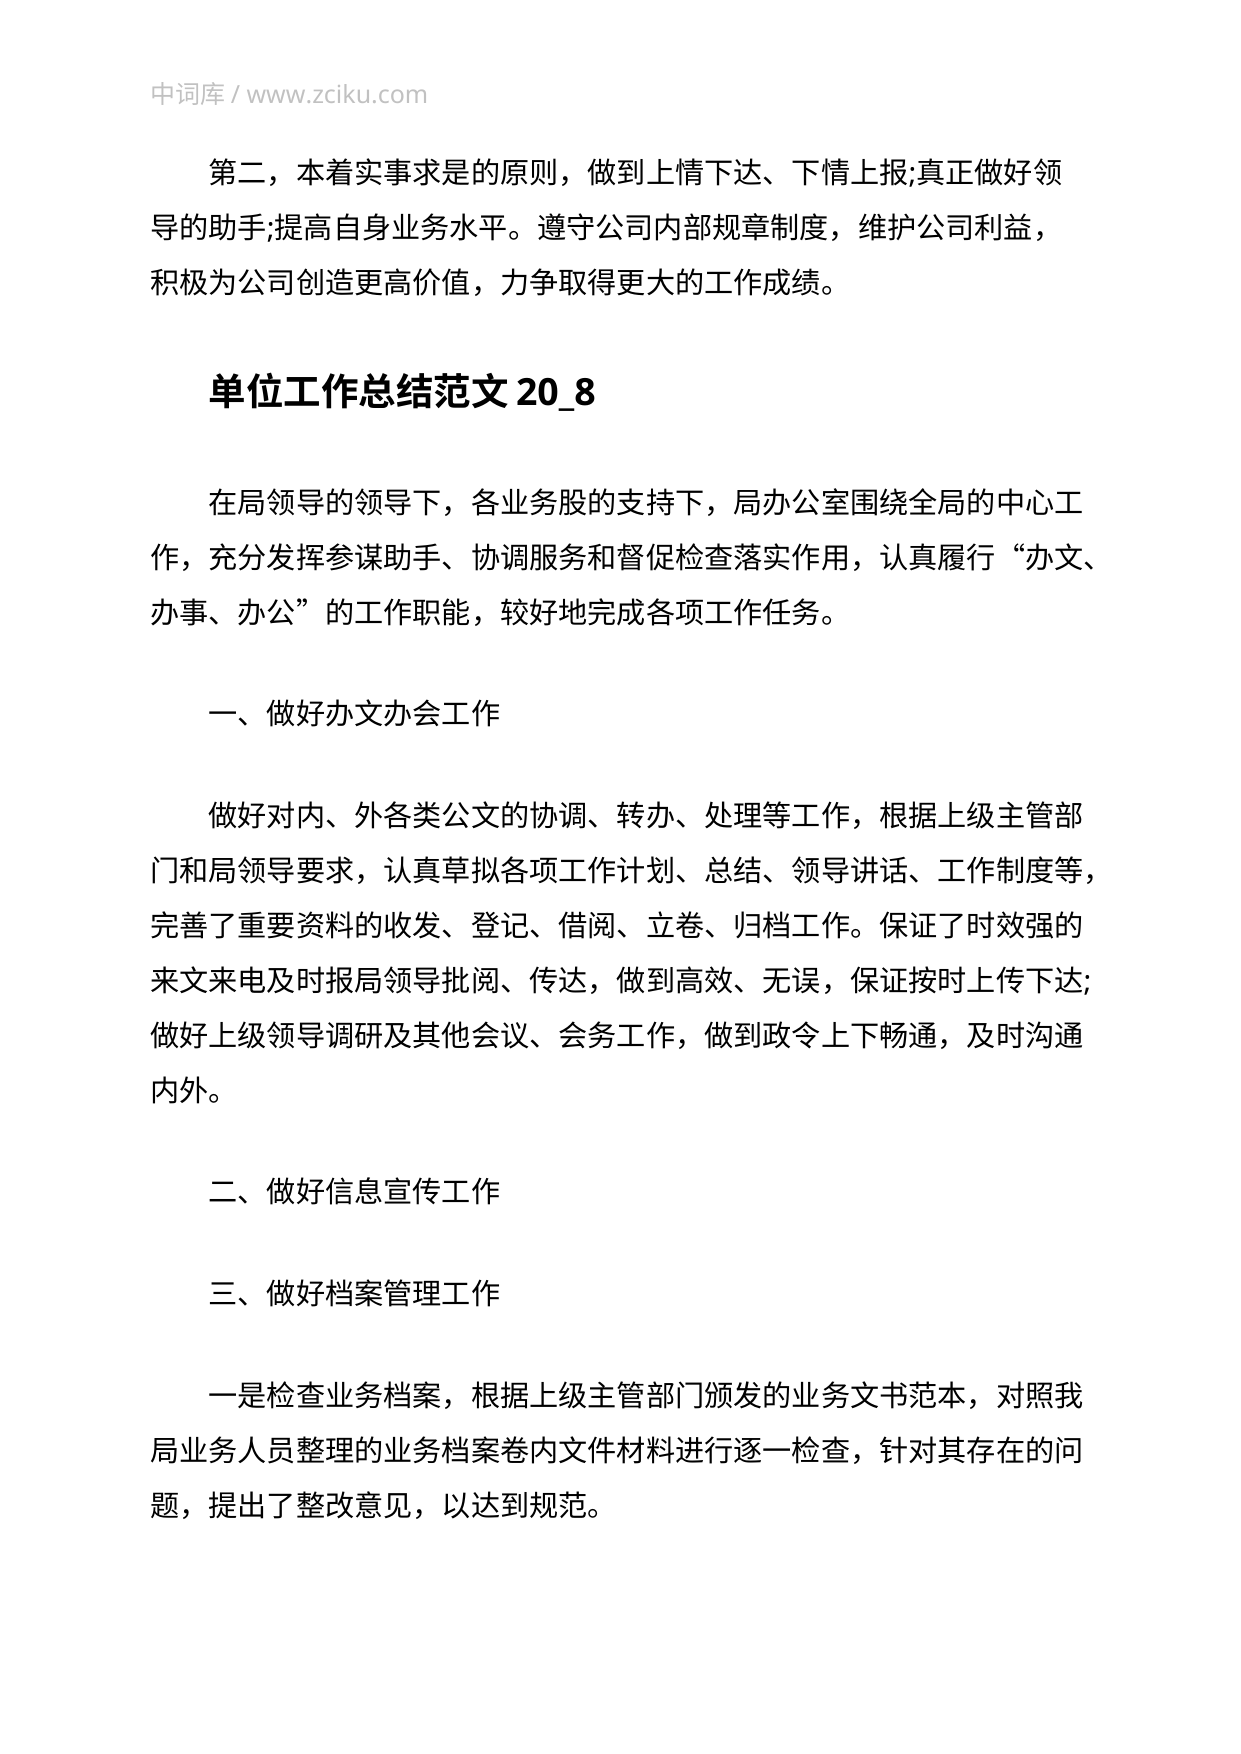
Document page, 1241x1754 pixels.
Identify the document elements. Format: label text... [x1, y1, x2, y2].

text 做好对内、外各类公文的协调、转办、处理等工作，根据上级主管部门和局领导要求，认真草拟各项工作计划、总结、领导讲话、工作制度等，完善了重要资料的收发、登记、借阅、立卷、归档工作。保证了时效强的来文来电及时报局领导批阅、传达，做到高效、无误，保证按时上传下达;做好上级领导调研及其他会议、会务工作，做到政令上下畅通，及时沟通内外。 [150, 793, 1090, 1109]
text 三、做好档案管理工作 [150, 1271, 1090, 1313]
text 第二，本着实事求是的原则，做到上情下达、下情上报;真正做好领导的助手;提高自身业务水平。遵守公司内部规章制度，维护公司利益，积极为公司创造更高价值，力争取得更大的工作成绩。 [150, 150, 1090, 302]
text 在局领导的领导下，各业务股的支持下，局办公室围绕全局的中心工作，充分发挥参谋助手、协调服务和督促检查落实作用，认真履行“办文、办事、办公”的工作职能，较好地完成各项工作任务。 [150, 479, 1090, 631]
text 一、做好办文办会工作 [150, 691, 1090, 733]
text 单位工作总结范文20_8 [150, 362, 1090, 416]
text 一是检查业务档案，根据上级主管部门颁发的业务文书范本，对照我局业务人员整理的业务档案卷内文件材料进行逐一检查，针对其存在的问题，提出了整改意见，以达到规范。 [150, 1373, 1090, 1525]
text 二、做好信息宣传工作 [150, 1169, 1090, 1211]
